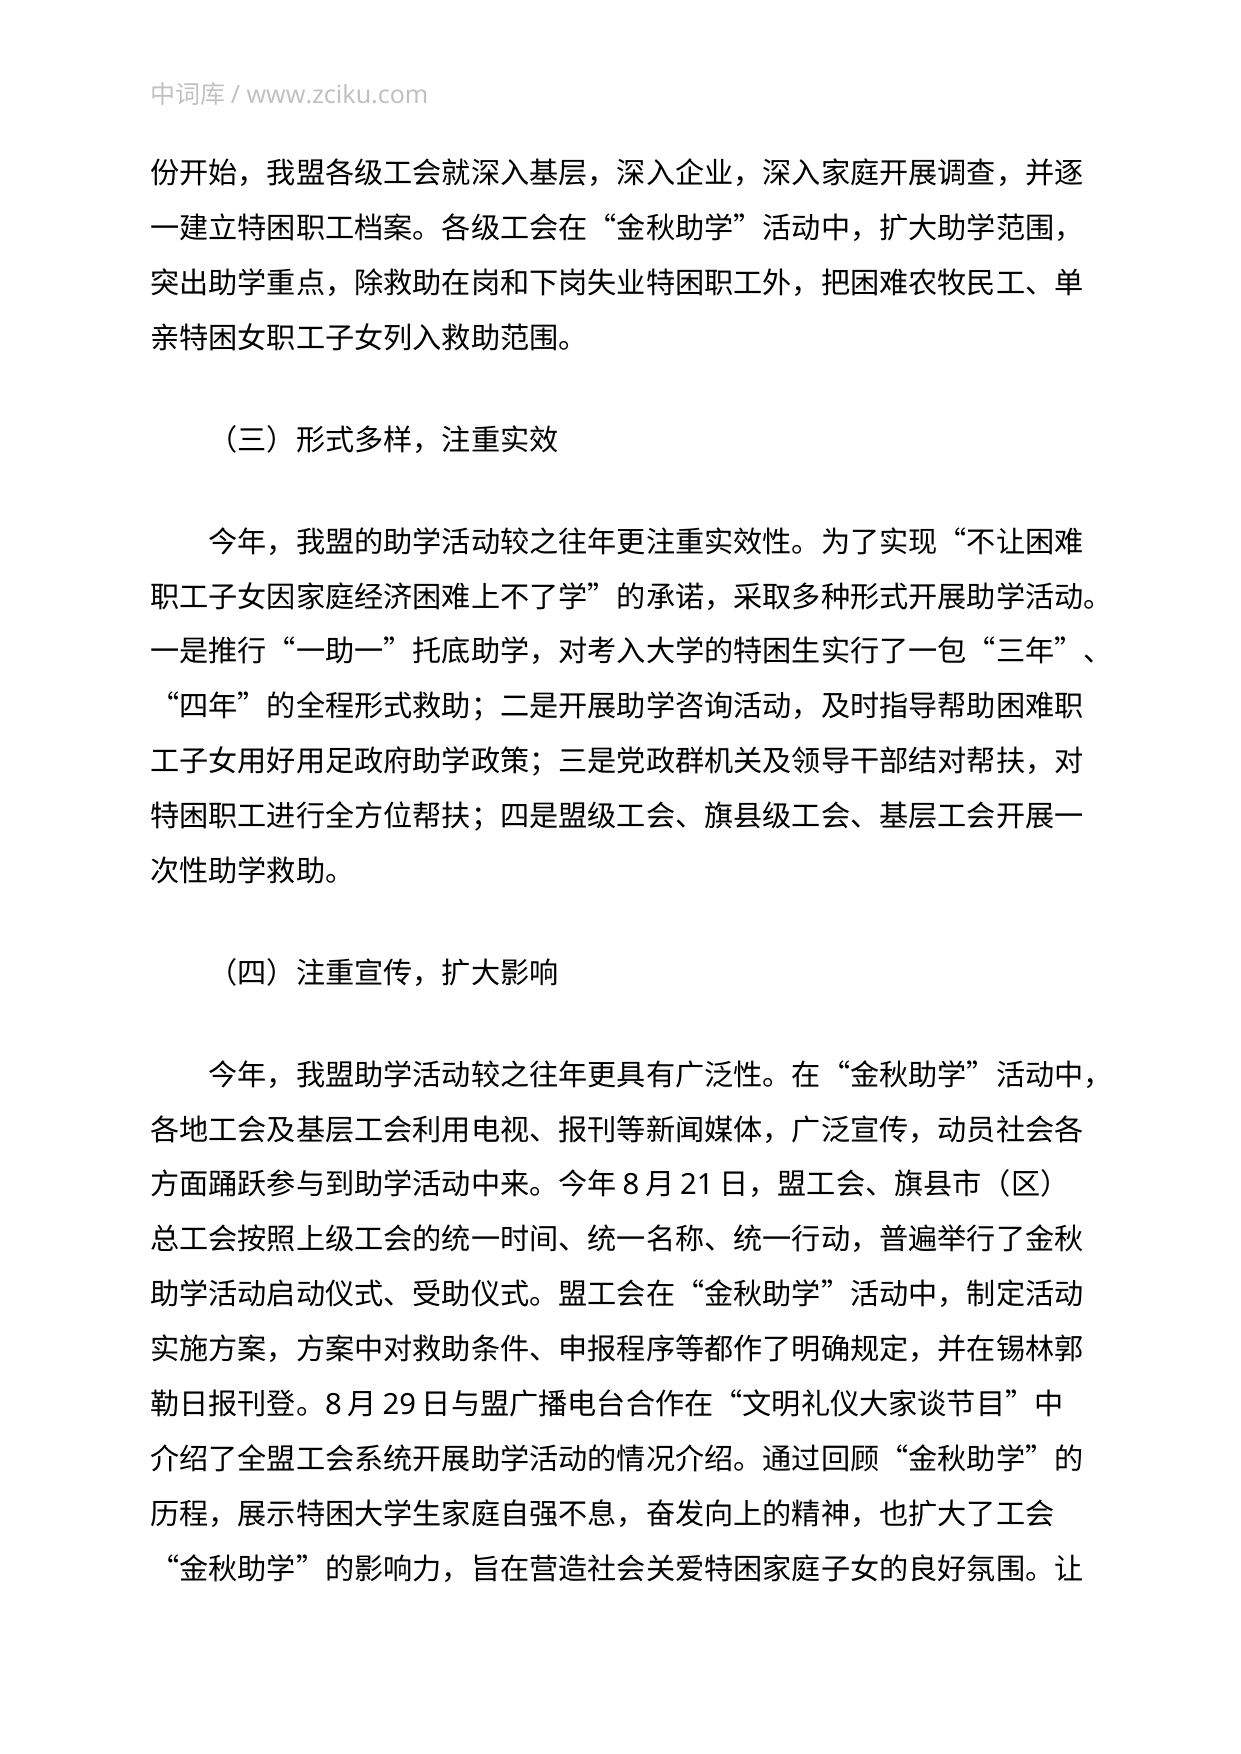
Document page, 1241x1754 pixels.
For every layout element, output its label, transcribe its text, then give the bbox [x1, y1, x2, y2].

text （三）形式多样，注重实效 [150, 416, 1090, 459]
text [150, 1051, 1090, 1588]
text 今年，我盟的助学活动较之往年更注重实效性。为了实现“不让困难职工子女因家庭经济困难上不了学”的承诺，采取多种形式开展助学活动。一是推行“一助一”托底助学，对考入大学的特困生实行了一包“三年”、“四年”的全程形式救助；二是开展助学咨询活动，及时指导帮助困难职工子女用好用足政府助学政策；三是党政群机关及领导干部结对帮扶，对特困职工进行全方位帮扶；四是盟级工会、旗县级工会、基层工会开展一次性助学救助。 [150, 518, 1090, 890]
text （四）注重宣传，扩大影响 [150, 949, 1090, 992]
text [150, 150, 1090, 357]
